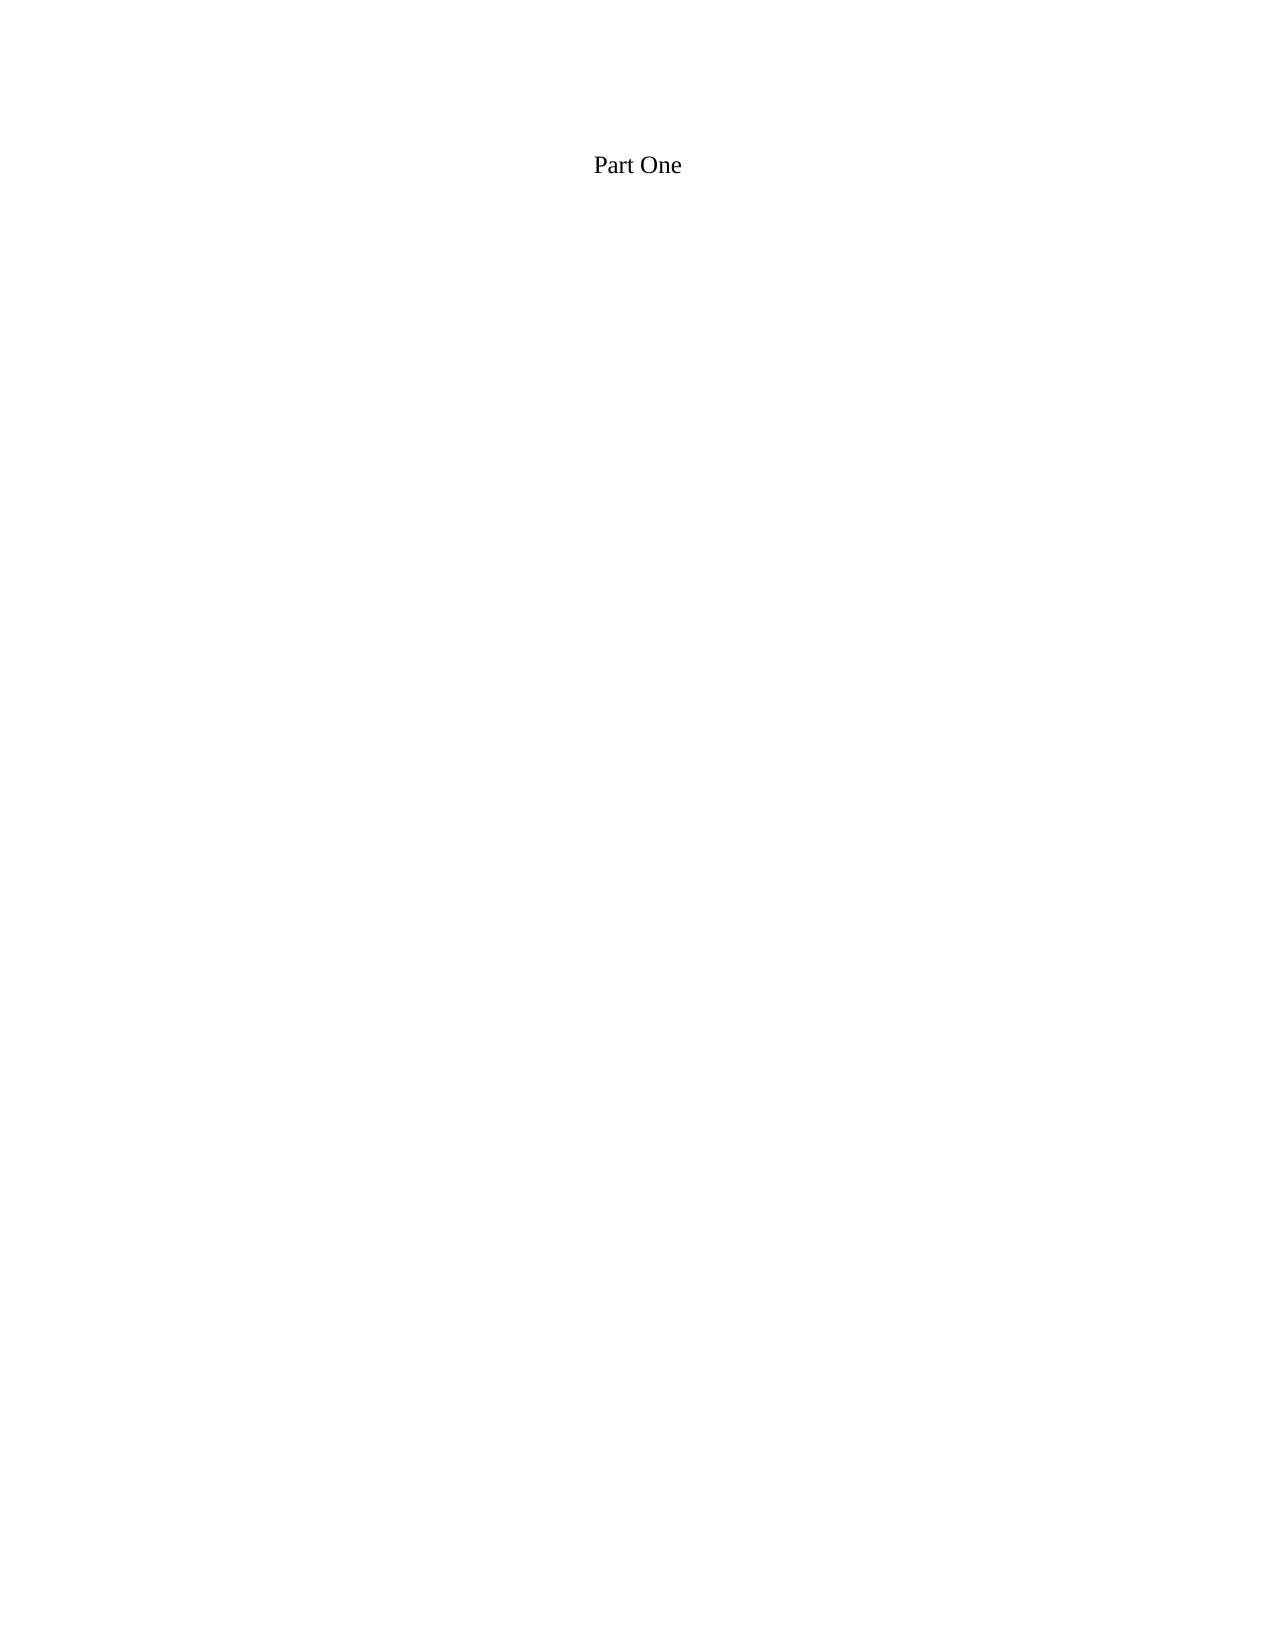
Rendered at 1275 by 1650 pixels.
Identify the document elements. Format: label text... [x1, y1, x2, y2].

text Part One [150, 150, 1125, 179]
